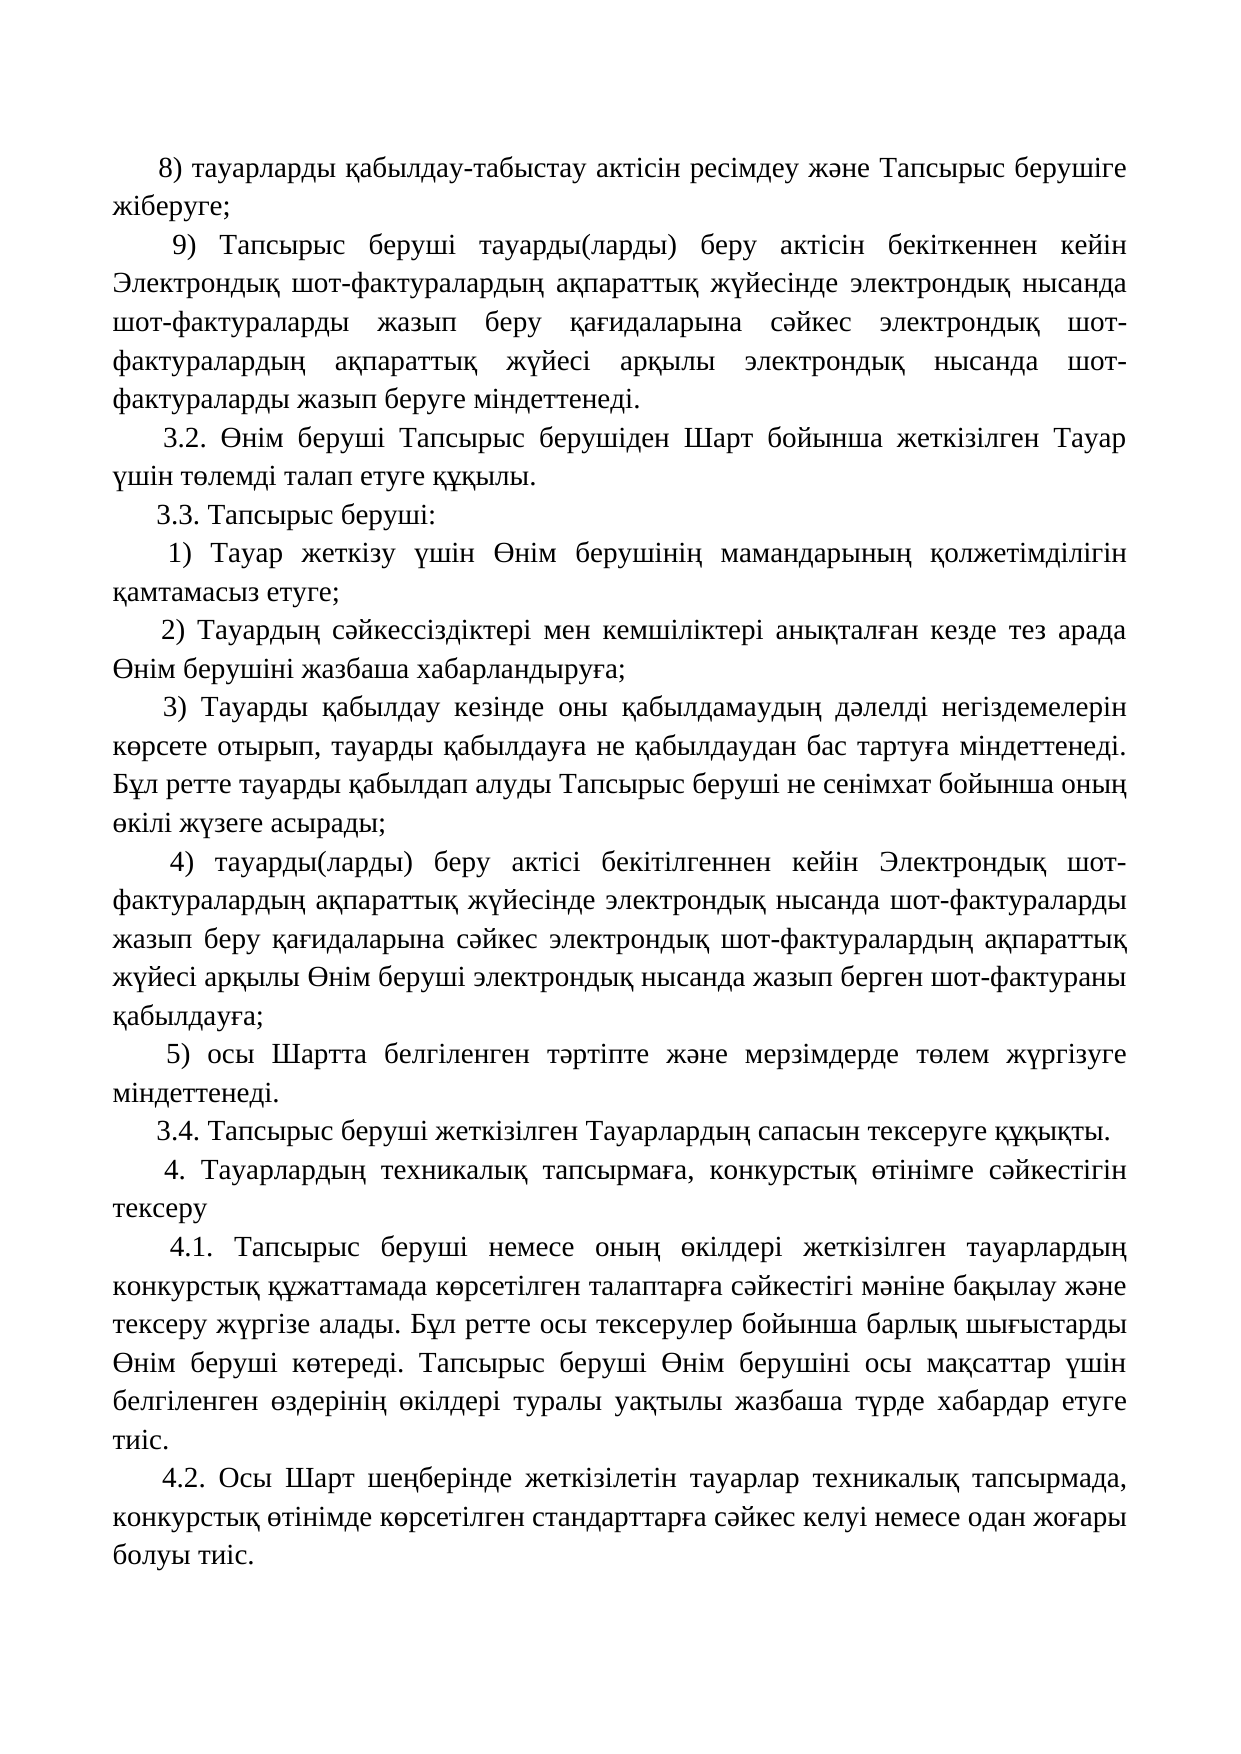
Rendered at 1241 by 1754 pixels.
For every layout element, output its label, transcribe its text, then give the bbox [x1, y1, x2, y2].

text 9) Тапсырыс беруші тауарды(ларды) беру актісін бекіткеннен кейін Электрондық шот-фактуралардың ақпараттық жүйесінде электрондық нысанда шот-фактураларды жазып беру қағидаларына сәйкес электрондық шот-фактуралардың ақпараттық жүйесі арқылы электрондық нысанда шот-фактураларды жазып беруге міндеттенеді. [112, 227, 1128, 415]
text 3.3. Тапсырыс беруші: [112, 497, 1128, 530]
text 3.2. Өнім беруші Тапсырыс берушіден Шарт бойынша жеткізілген Тауар үшін төлемді талап етуге құқылы. [112, 420, 1128, 492]
text 1) Тауар жеткізу үшін Өнім берушінің мамандарының қолжетімділігін қамтамасыз етуге; [112, 535, 1128, 607]
text 2) Тауардың сәйкессіздіктері мен кемшіліктері анықталған кезде тез арада Өнім берушіні жазбаша хабарландыруға; [112, 612, 1128, 684]
text 3.4. Тапсырыс беруші жеткізілген Тауарлардың сапасын тексеруге құқықты. [112, 1113, 1128, 1147]
text 3) Тауарды қабылдау кезінде оны қабылдамаудың дәлелді негіздемелерін көрсете отырып, тауарды қабылдауға не қабылдаудан бас тартуға міндеттенеді. Бұл ретте тауарды қабылдап алуды Тапсырыс беруші не сенімхат бойынша оның өкілі жүзеге асырады; [112, 689, 1128, 839]
text 8) тауарларды қабылдау-табыстау актісін ресімдеу және Тапсырыс берушіге жіберуге; [112, 150, 1128, 222]
text 4.2. Осы Шарт шеңберінде жеткізілетін тауарлар техникалық тапсырмада, конкурстық өтінімде көрсетілген стандарттарға сәйкес келуі немесе одан жоғары болуы тиіс. [112, 1460, 1128, 1571]
text 5) осы Шартта белгіленген тәртіпте және мерзімдерде төлем жүргізуге міндеттенеді. [112, 1036, 1128, 1108]
text 4. Тауарлардың техникалық тапсырмаға, конкурстық өтінімге сәйкестігін тексеру [112, 1152, 1128, 1224]
text 4) тауарды(ларды) беру актісі бекітілгеннен кейін Электрондық шот-фактуралардың ақпараттық жүйесінде электрондық нысанда шот-фактураларды жазып беру қағидаларына сәйкес электрондық шот-фактуралардың ақпараттық жүйесі арқылы Өнім беруші электрондық нысанда жазып берген шот-фактураны қабылдауға; [112, 844, 1128, 1031]
text 4.1. Тапсырыс беруші немесе оның өкілдері жеткізілген тауарлардың конкурстық құжаттамада көрсетілген талаптарға сәйкестігі мәніне бақылау және тексеру жүргізе алады. Бұл ретте осы тексерулер бойынша барлық шығыстарды Өнім беруші көтереді. Тапсырыс беруші Өнім берушіні осы мақсаттар үшін белгіленген өздерінің өкілдері туралы уақтылы жазбаша түрде хабардар етуге тиіс. [112, 1229, 1128, 1455]
